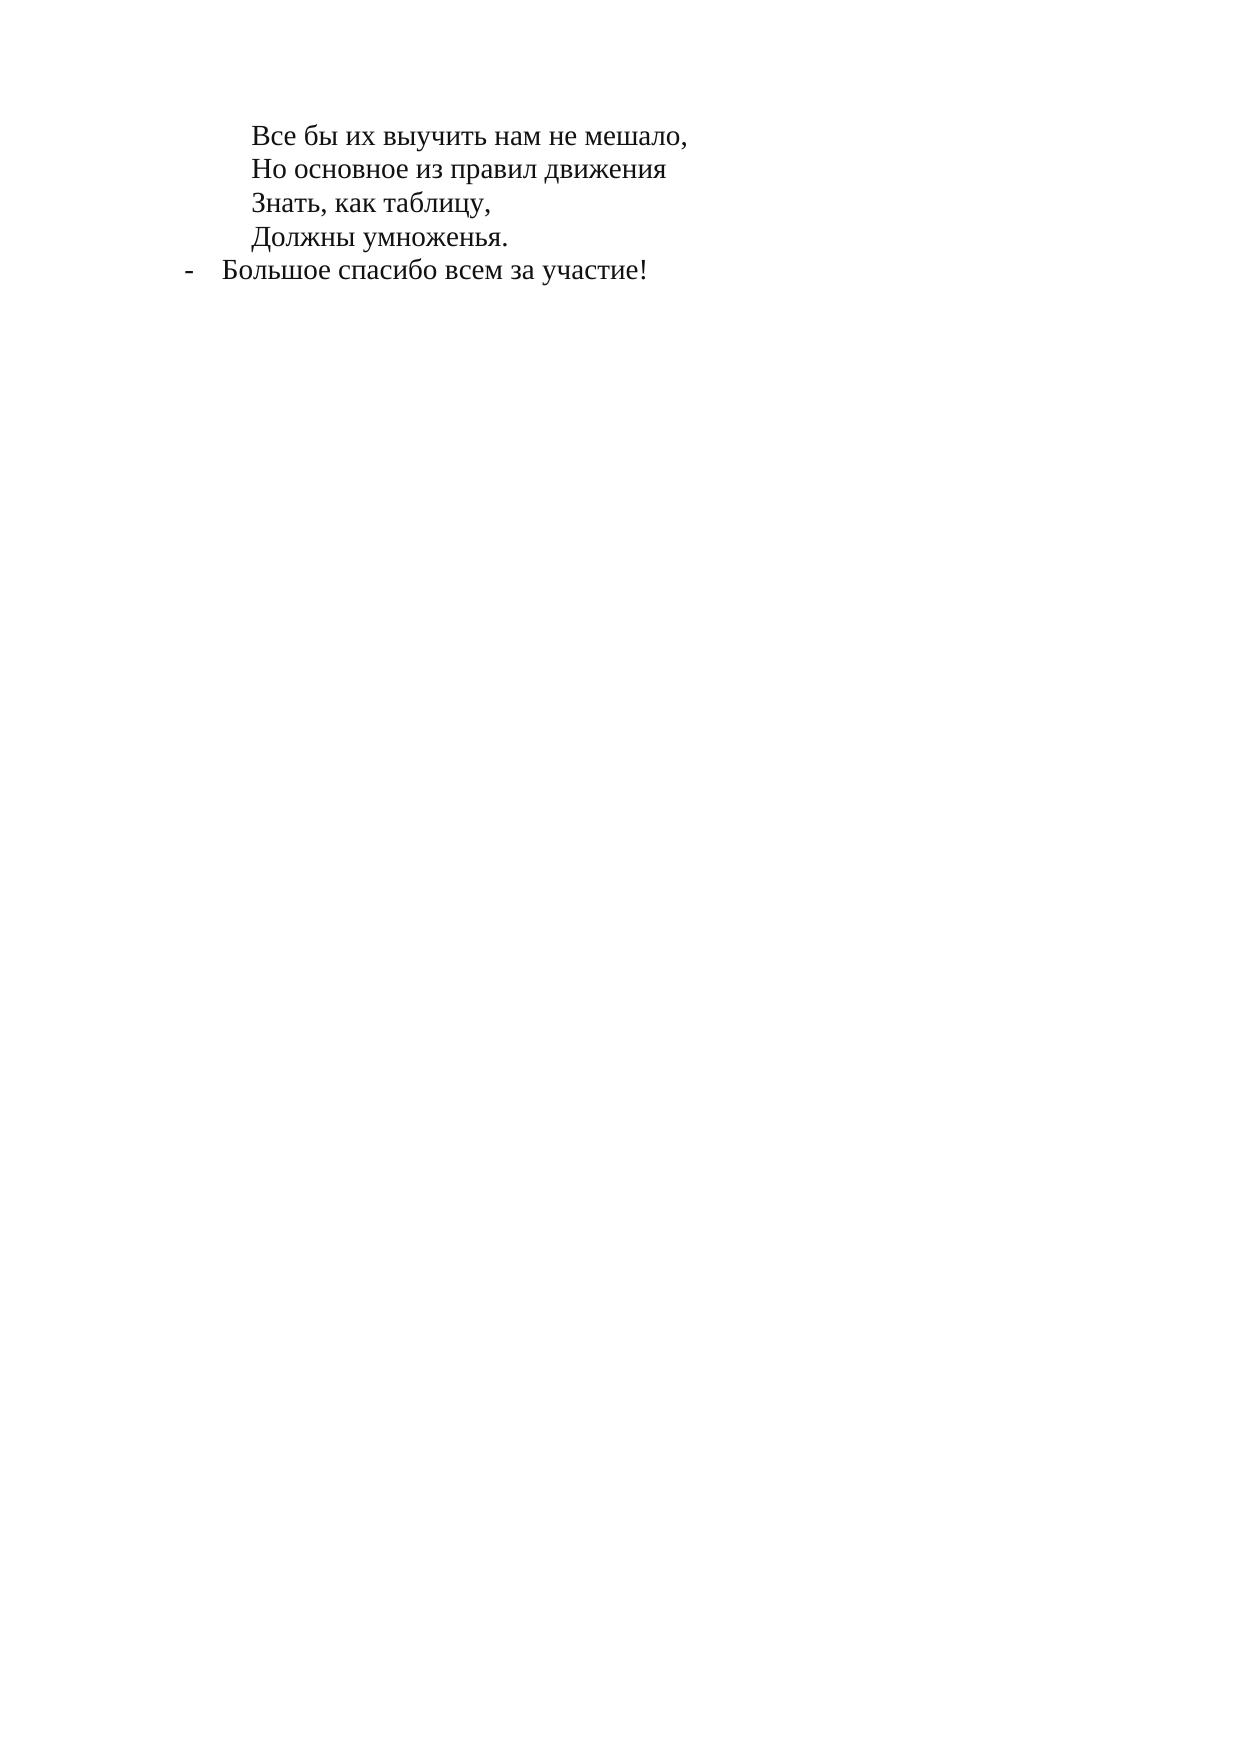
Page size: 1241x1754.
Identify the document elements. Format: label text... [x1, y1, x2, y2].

list Большое спасибо всем за участие! [184, 252, 1152, 286]
text Должны умноженья. [177, 219, 1152, 252]
text Все бы их выучить нам не мешало, [177, 118, 1152, 152]
text Знать, как таблицу, [177, 185, 1152, 219]
text Но основное из правил движения [177, 152, 1152, 185]
